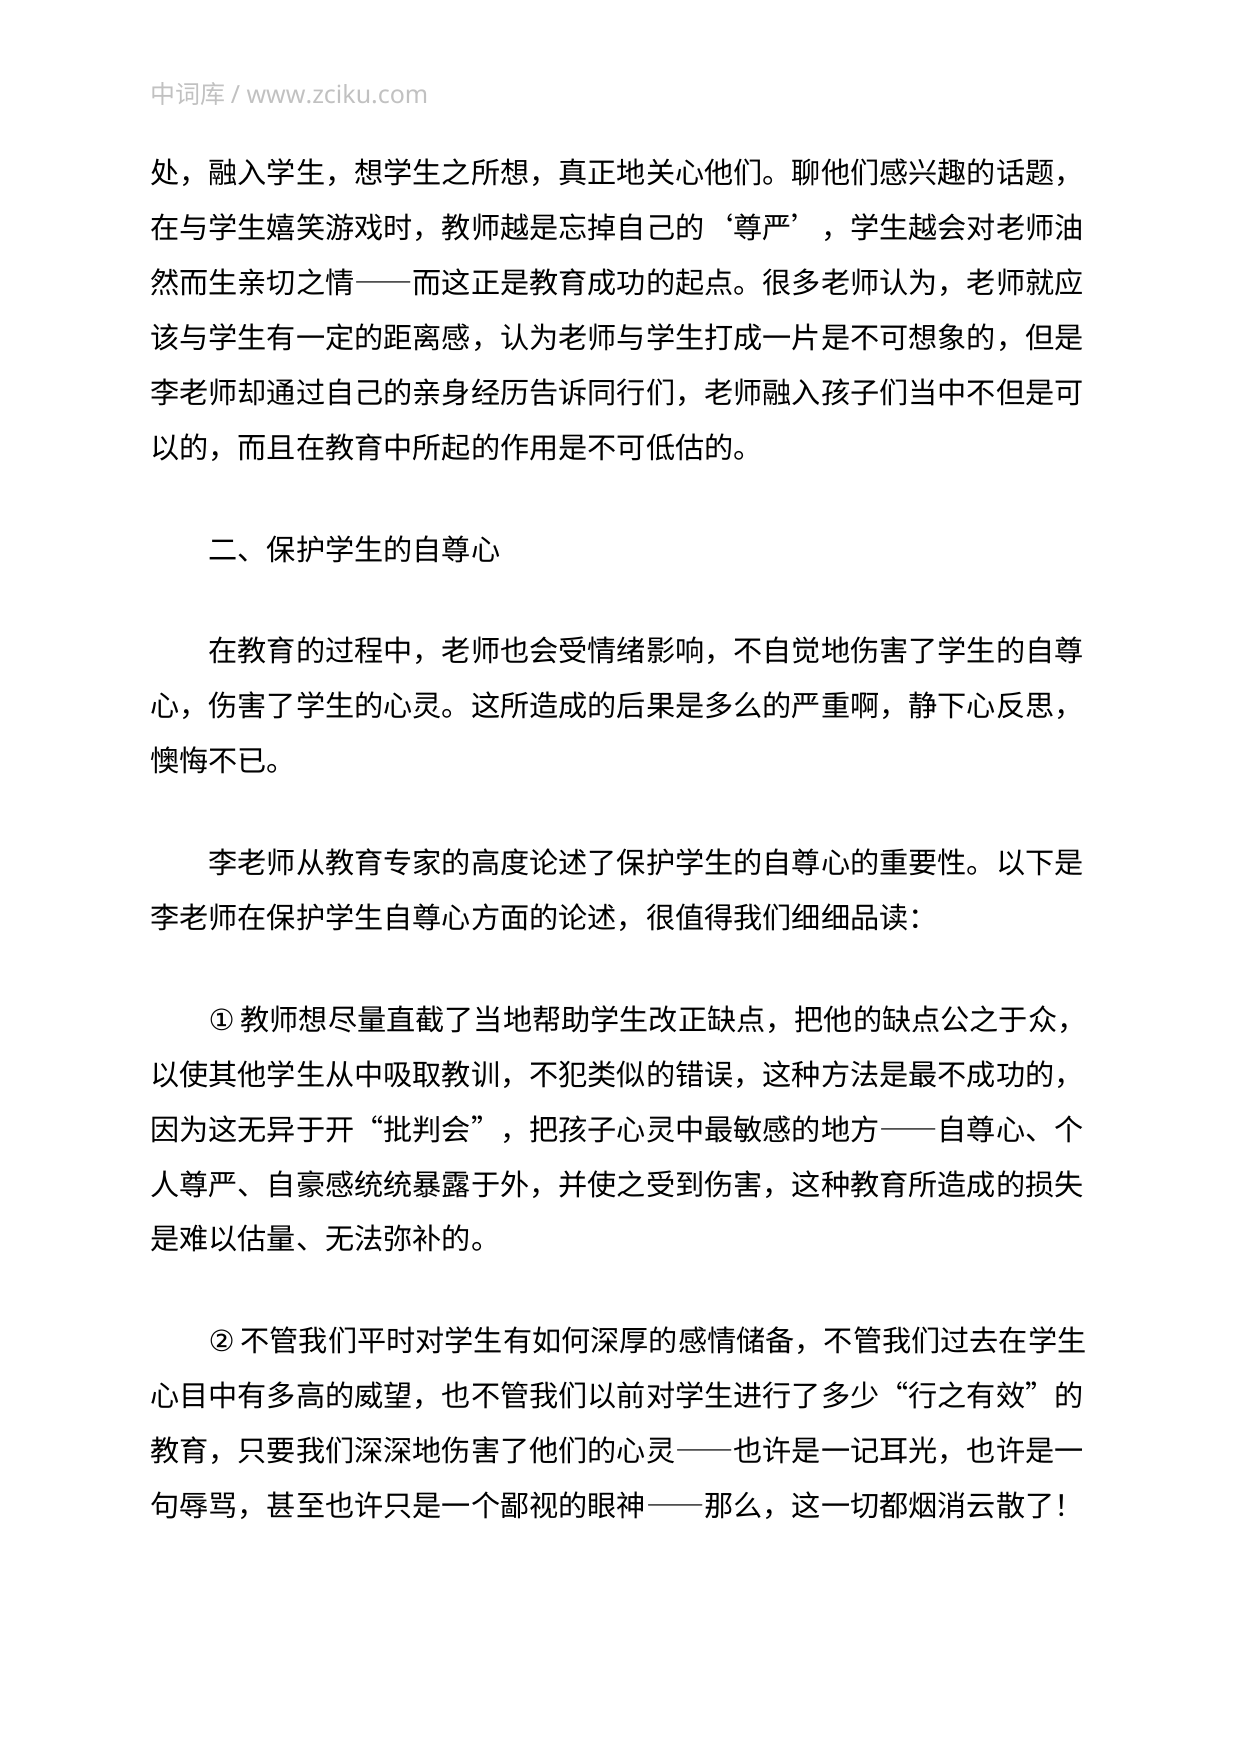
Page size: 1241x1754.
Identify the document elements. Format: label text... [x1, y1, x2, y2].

text 李老师从教育专家的高度论述了保护学生的自尊心的重要性。以下是李老师在保护学生自尊心方面的论述，很值得我们细细品读： [150, 839, 1090, 937]
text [150, 150, 1090, 467]
text ①教师想尽量直截了当地帮助学生改正缺点，把他的缺点公之于众，以使其他学生从中吸取教训，不犯类似的错误，这种方法是最不成功的，因为这无异于开“批判会”，把孩子心灵中最敏感的地方——自尊心、个人尊严、自豪感统统暴露于外，并使之受到伤害，这种教育所造成的损失是难以估量、无法弥补的。 [150, 996, 1090, 1258]
text 在教育的过程中，老师也会受情绪影响，不自觉地伤害了学生的自尊心，伤害了学生的心灵。这所造成的后果是多么的严重啊，静下心反思，懊悔不已。 [150, 628, 1090, 780]
text ②不管我们平时对学生有如何深厚的感情储备，不管我们过去在学生心目中有多高的威望，也不管我们以前对学生进行了多少“行之有效”的教育，只要我们深深地伤害了他们的心灵——也许是一记耳光，也许是一句辱骂，甚至也许只是一个鄙视的眼神——那么，这一切都烟消云散了！ [150, 1318, 1090, 1525]
text 二、保护学生的自尊心 [150, 526, 1090, 568]
